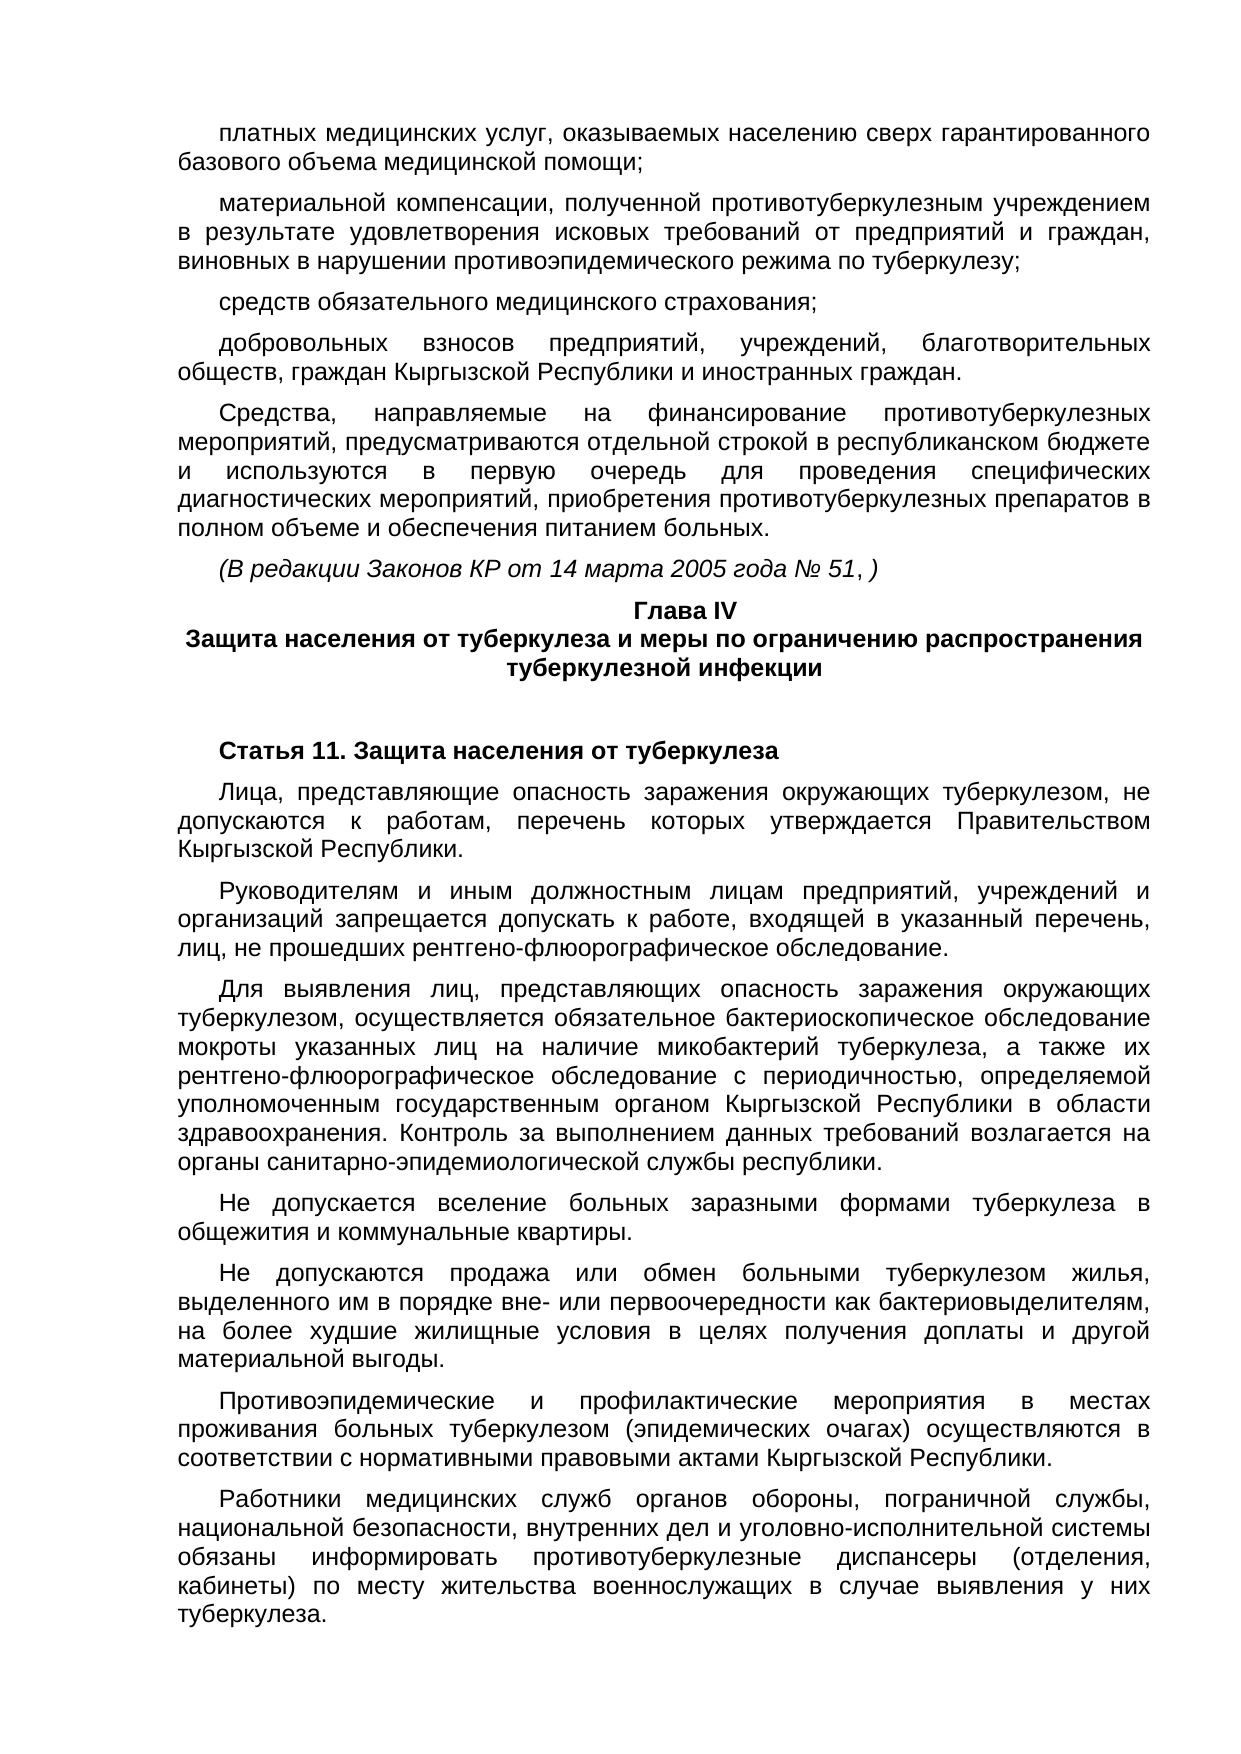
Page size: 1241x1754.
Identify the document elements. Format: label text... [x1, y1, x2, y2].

text Средства, направляемые на финансирование противотуберкулезных мероприятий, предусматриваются отдельной строкой в республиканском бюджете и используются в первую очередь для проведения специфических диагностических мероприятий, приобретения противотуберкулезных препаратов в полном объеме и обеспечения питанием больных. [177, 398, 1152, 542]
text Не допускаются продажа или обмен больными туберкулезом жилья, выделенного им в порядке вне- или первоочередности как бактериовыделителям, на более худшие жилищные условия в целях получения доплаты и другой материальной выгоды. [177, 1258, 1152, 1373]
text Для выявления лиц, представляющих опасность заражения окружающих туберкулезом, осуществляется обязательное бактериоскопическое обследование мокроты указанных лиц на наличие микобактерий туберкулеза, а также их рентгено-флюорографическое обследование с периодичностью, определяемой уполномоченным государственным органом Кыргызской Республики в области здравоохранения. Контроль за выполнением данных требований возлагается на органы санитарно-эпидемиологической службы республики. [177, 974, 1152, 1176]
text Руководителям и иным должностным лицам предприятий, учреждений и организаций запрещается допускать к работе, входящей в указанный перечень, лиц, не прошедших рентгено-флюорографическое обследование. [177, 876, 1152, 962]
text Работники медицинских служб органов обороны, пограничной службы, национальной безопасности, внутренних дел и уголовно-исполнительной системы обязаны информировать противотуберкулезные диспансеры (отделения, кабинеты) по месту жительства военнослужащих в случае выявления у них туберкулеза. [177, 1484, 1152, 1628]
text Лица, представляющие опасность заражения окружающих туберкулезом, не допускаются к работам, перечень которых утверждается Правительством Кыргызской Республики. [177, 777, 1152, 863]
text средств обязательного медицинского страхования; [177, 287, 1152, 316]
text Противоэпидемические и профилактические мероприятия в местах проживания больных туберкулезом (эпидемических очагах) осуществляются в соответствии с нормативными правовыми актами Кыргызской Республики. [177, 1386, 1152, 1472]
text Не допускается вселение больных заразными формами туберкулеза в общежития и коммунальные квартиры. [177, 1188, 1152, 1246]
text Глава IV Защита населения от туберкулеза и меры по ограничению распространения туберкулезной инфекции [177, 596, 1152, 682]
text добровольных взносов предприятий, учреждений, благотворительных обществ, граждан Кыргызской Республики и иностранных граждан. [177, 328, 1152, 386]
text (В редакции Законов КР от 14 марта 2005 года № 51, ) [177, 554, 1152, 583]
text материальной компенсации, полученной противотуберкулезным учреждением в результате удовлетворения исковых требований от предприятий и граждан, виновных в нарушении противоэпидемического режима по туберкулезу; [177, 188, 1152, 274]
text платных медицинских услуг, оказываемых населению сверх гарантированного базового объема медицинской помощи; [177, 118, 1152, 176]
text Статья 11. Защита населения от туберкулеза [177, 736, 1152, 764]
